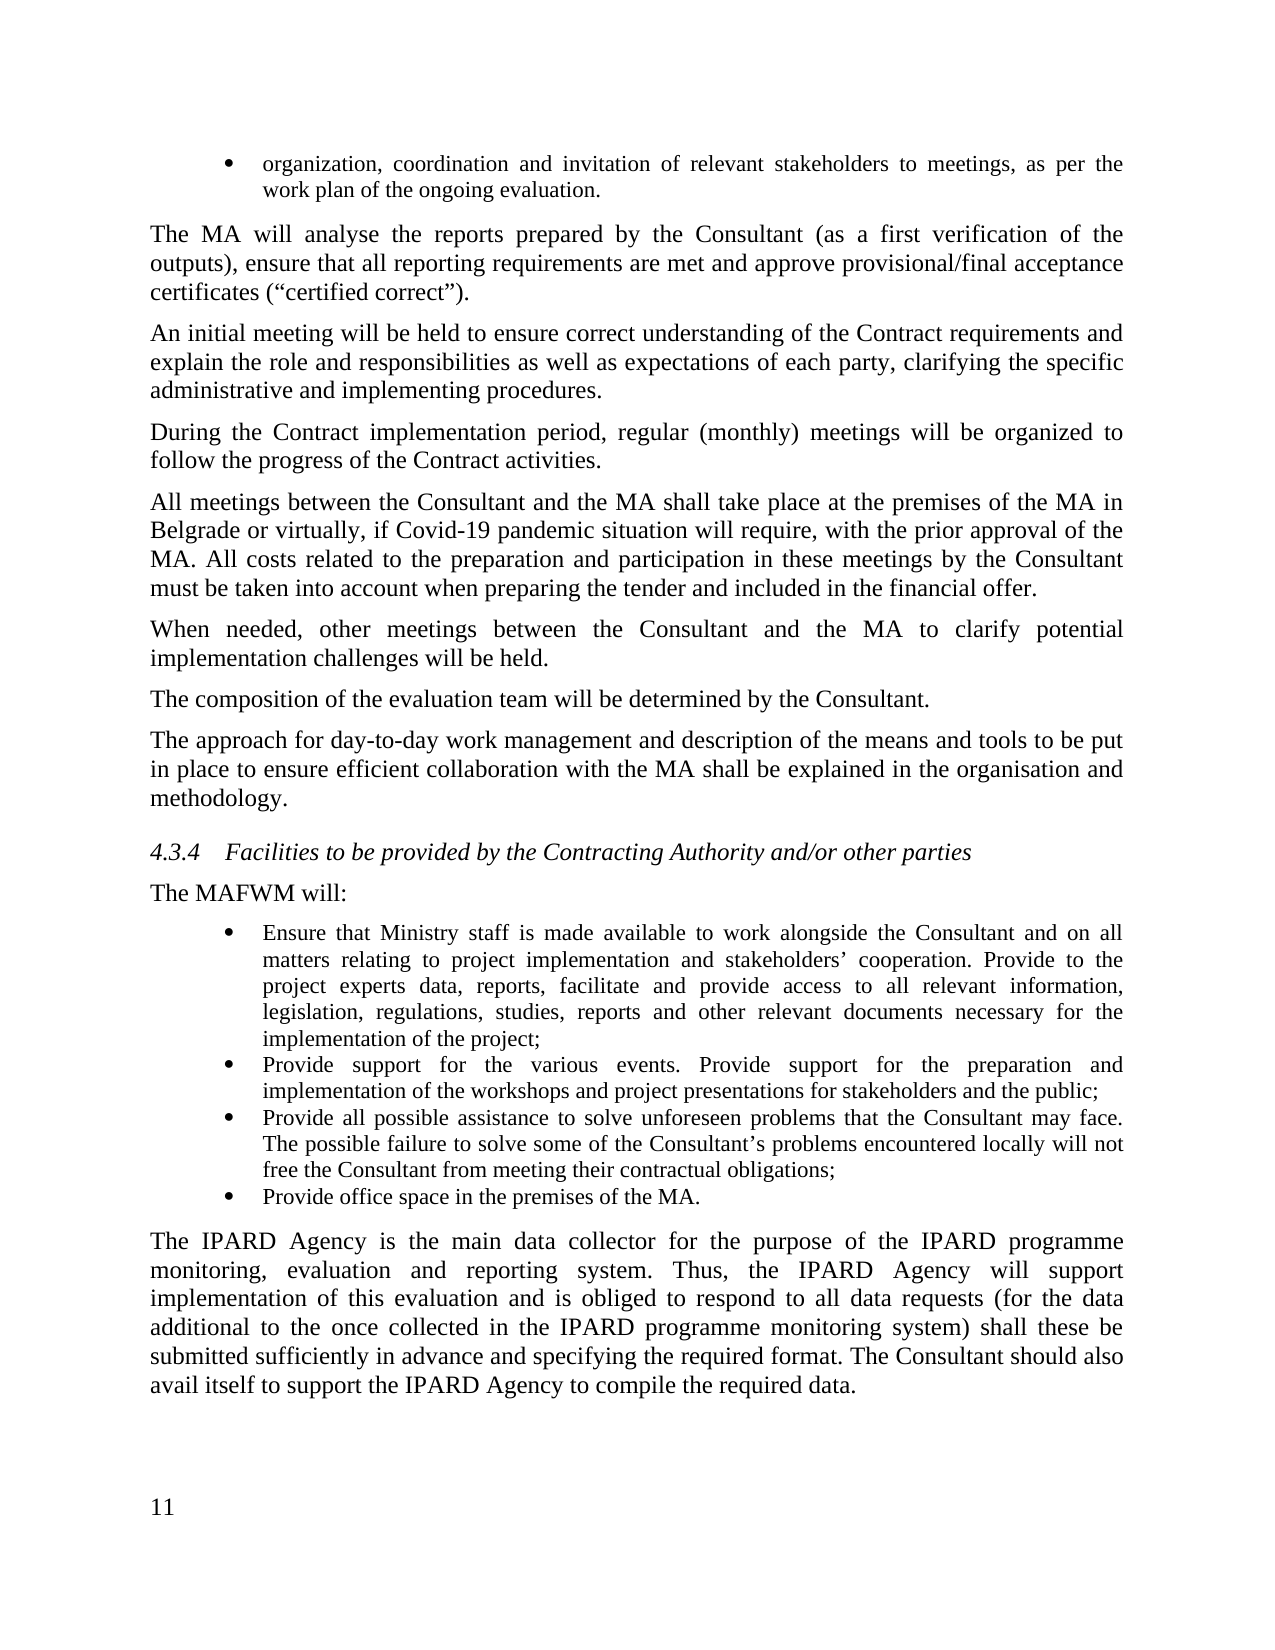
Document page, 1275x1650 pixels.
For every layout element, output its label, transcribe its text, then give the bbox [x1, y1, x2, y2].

subtitle Facilities to be provided by the Contracting Authority and/or other parties [150, 837, 1125, 866]
text When needed, other meetings between the Consultant and the MA to clarify potential implementation challenges will be held. [150, 614, 1125, 672]
list Ensure that Ministry staff is made available to work alongside the Consultant and on all matters relating to project implementation and stakeholders’ cooperation. Provide to the project experts data, reports, facilitate and provide access to all relevant information, legislation, regulations, studies, reports and other relevant documents necessary for the implementation of the project; [225, 919, 1125, 1051]
text An initial meeting will be held to ensure correct understanding of the Contract requirements and explain the role and responsibilities as well as expectations of each party, clarifying the specific administrative and implementing procedures. [150, 318, 1125, 404]
list organization, coordination and invitation of relevant stakeholders to meetings, as per the work plan of the ongoing evaluation. [225, 150, 1125, 203]
list Provide support for the various events. Provide support for the preparation and implementation of the workshops and project presentations for stakeholders and the public; [225, 1051, 1125, 1104]
text During the Contract implementation period, regular (monthly) meetings will be organized to follow the progress of the Contract activities. [150, 417, 1125, 474]
text The MAFWM will: [150, 878, 1125, 907]
text The composition of the evaluation team will be determined by the Consultant. [150, 684, 1125, 713]
text The IPARD Agency is the main data collector for the purpose of the IPARD programme monitoring, evaluation and reporting system. Thus, the IPARD Agency will support implementation of this evaluation and is obliged to respond to all data requests (for the data additional to the once collected in the IPARD programme monitoring system) shall these be submitted sufficiently in advance and specifying the required format. The Consultant should also avail itself to support the IPARD Agency to compile the required data. [150, 1226, 1125, 1398]
list Provide office space in the premises of the MA. [225, 1183, 1125, 1209]
text All meetings between the Consultant and the MA shall take place at the premises of the MA in Belgrade or virtually, if Covid-19 pandemic situation will require, with the prior approval of the MA. All costs related to the preparation and participation in these meetings by the Consultant must be taken into account when preparing the tender and included in the financial offer. [150, 487, 1125, 602]
list Provide all possible assistance to solve unforeseen problems that the Consultant may face. The possible failure to solve some of the Consultant’s problems encountered locally will not free the Consultant from meeting their contractual obligations; [225, 1104, 1125, 1183]
text The MA will analyse the reports prepared by the Consultant (as a first verification of the outputs), ensure that all reporting requirements are met and approve provisional/final acceptance certificates (“certified correct”). [150, 219, 1125, 306]
text The approach for day-to-day work management and description of the means and tools to be put in place to ensure efficient collaboration with the MA shall be explained in the organisation and methodology. [150, 726, 1125, 812]
